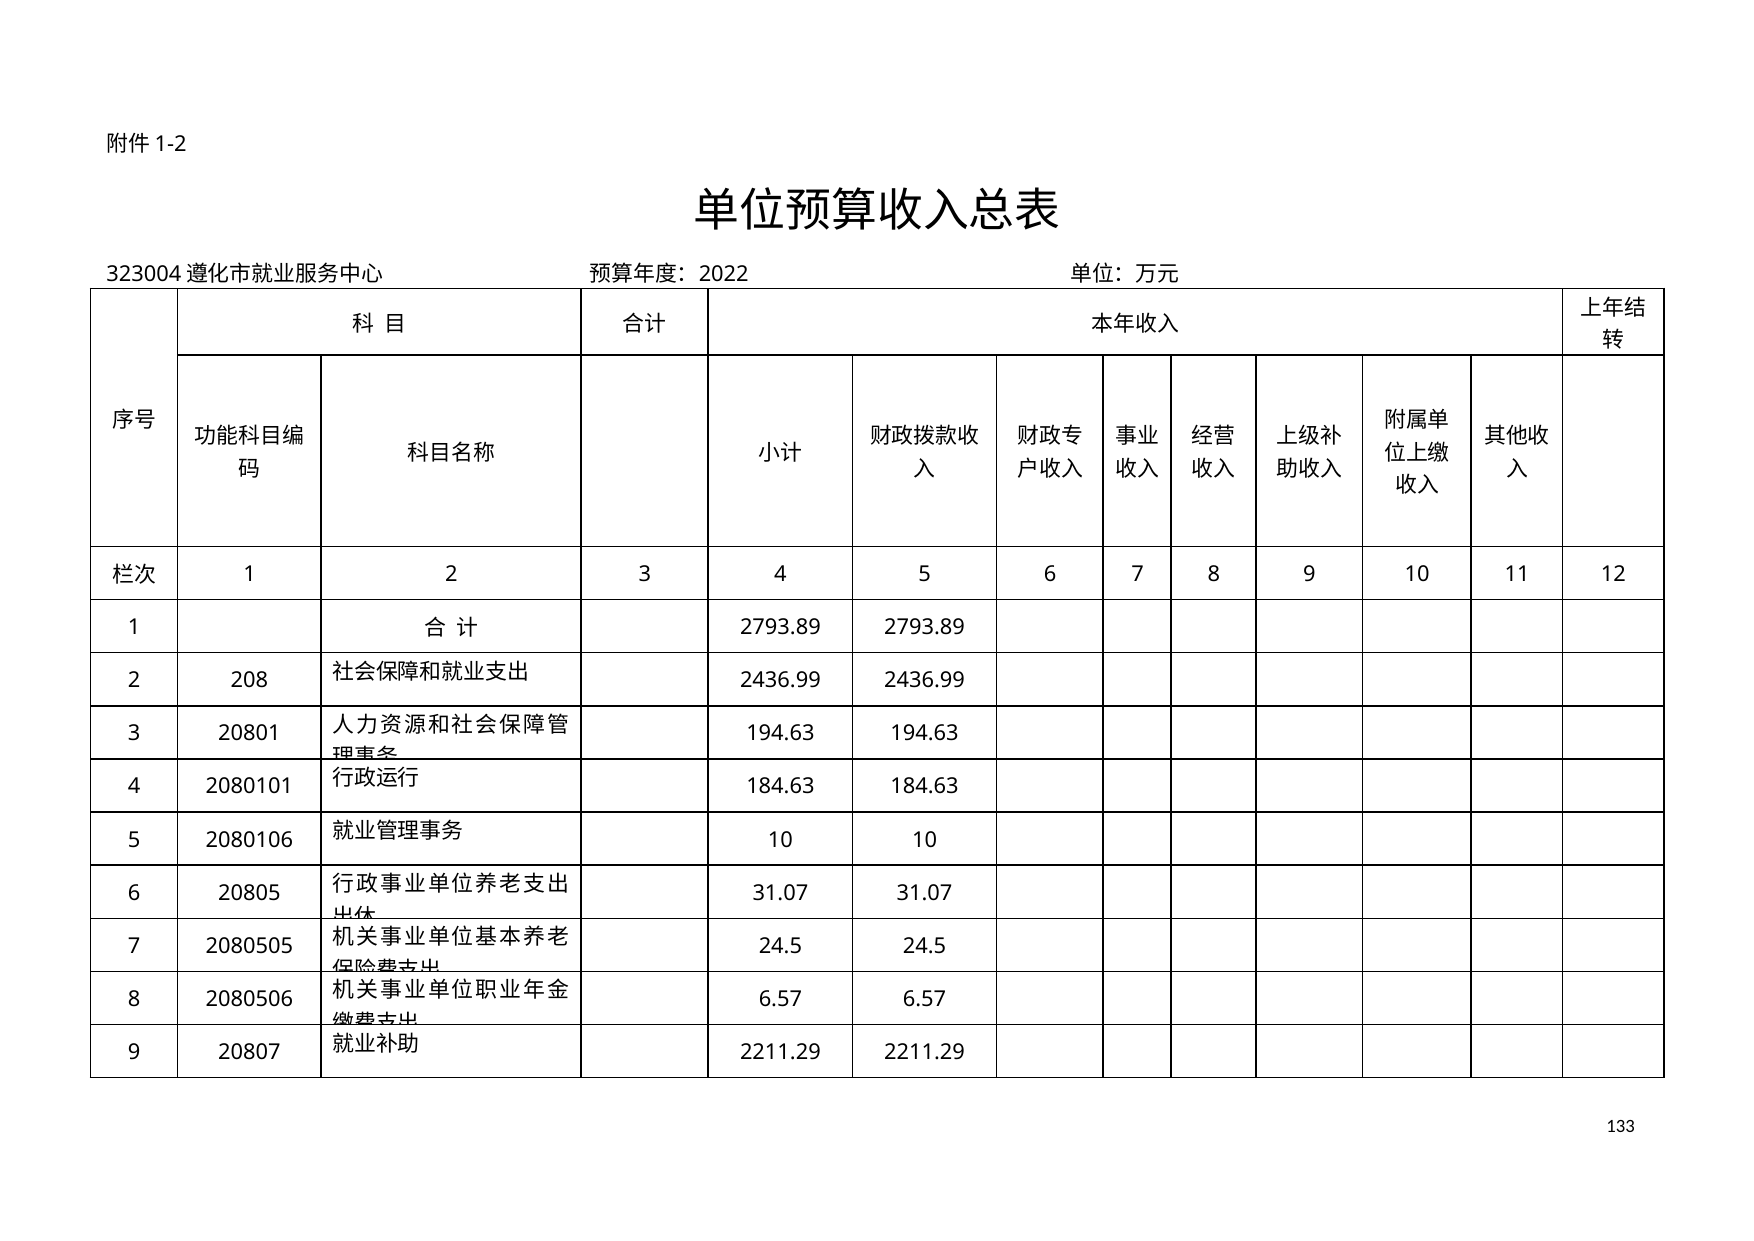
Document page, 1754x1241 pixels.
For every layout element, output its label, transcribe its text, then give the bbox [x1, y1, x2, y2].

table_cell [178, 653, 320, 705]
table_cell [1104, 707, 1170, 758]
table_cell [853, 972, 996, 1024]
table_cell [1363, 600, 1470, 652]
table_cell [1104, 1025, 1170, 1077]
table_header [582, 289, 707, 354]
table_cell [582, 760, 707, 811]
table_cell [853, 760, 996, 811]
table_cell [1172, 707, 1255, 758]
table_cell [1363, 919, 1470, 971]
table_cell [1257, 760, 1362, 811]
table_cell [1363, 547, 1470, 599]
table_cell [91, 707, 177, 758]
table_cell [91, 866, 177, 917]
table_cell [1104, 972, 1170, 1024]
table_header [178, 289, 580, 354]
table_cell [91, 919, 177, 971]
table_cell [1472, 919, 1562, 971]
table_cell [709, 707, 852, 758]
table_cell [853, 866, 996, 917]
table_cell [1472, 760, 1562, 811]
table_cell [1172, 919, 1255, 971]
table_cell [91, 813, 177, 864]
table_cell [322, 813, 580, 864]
text 323004遵化市就业服务中心 预算年度：2022 单位：万元 [106, 255, 1648, 288]
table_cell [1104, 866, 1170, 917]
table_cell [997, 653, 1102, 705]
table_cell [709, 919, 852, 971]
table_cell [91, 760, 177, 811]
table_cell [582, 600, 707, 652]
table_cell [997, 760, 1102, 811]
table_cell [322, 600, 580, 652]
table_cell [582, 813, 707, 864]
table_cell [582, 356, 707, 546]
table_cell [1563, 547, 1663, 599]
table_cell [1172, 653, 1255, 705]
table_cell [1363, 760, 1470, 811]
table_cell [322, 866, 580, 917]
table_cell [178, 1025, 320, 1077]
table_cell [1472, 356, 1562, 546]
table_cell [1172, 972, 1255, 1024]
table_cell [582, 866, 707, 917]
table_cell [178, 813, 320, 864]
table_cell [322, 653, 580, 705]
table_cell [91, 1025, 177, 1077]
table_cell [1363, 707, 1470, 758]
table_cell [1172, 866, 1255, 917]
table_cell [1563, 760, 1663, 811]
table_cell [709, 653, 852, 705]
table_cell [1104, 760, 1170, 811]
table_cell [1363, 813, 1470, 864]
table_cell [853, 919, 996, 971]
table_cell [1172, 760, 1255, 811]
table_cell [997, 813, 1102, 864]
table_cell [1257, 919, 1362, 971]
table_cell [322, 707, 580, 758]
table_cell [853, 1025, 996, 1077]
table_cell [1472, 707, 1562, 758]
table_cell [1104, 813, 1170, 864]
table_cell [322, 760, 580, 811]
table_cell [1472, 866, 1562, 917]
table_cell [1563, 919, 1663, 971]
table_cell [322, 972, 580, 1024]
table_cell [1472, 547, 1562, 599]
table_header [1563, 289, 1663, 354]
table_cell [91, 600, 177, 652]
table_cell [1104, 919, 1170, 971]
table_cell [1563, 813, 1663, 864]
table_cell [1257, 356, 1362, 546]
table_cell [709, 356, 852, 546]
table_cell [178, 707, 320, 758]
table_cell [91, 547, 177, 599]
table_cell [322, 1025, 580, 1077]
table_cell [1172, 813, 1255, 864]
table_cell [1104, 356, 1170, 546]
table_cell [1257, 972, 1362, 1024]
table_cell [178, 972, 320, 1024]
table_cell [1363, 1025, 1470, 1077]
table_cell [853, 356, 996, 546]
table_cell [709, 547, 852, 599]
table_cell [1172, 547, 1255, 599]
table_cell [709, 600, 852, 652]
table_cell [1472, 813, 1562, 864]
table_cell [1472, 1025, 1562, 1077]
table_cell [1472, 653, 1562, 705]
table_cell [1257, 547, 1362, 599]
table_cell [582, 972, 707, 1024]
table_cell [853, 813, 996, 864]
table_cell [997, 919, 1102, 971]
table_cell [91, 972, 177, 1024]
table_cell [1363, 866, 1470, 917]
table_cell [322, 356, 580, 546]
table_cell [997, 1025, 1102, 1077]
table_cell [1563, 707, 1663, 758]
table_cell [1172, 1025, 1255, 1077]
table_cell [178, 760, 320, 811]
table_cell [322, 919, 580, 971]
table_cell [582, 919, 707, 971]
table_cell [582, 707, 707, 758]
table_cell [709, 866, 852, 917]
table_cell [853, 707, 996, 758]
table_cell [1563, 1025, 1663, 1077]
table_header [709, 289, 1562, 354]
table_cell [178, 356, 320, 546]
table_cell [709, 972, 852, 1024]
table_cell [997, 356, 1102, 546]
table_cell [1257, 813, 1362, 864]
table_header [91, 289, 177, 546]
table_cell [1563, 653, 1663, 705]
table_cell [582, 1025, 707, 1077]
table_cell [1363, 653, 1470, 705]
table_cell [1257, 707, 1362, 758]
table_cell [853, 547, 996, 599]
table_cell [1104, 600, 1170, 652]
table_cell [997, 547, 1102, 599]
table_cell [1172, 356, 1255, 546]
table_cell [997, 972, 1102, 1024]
text 单位预算收入总表 [106, 158, 1648, 255]
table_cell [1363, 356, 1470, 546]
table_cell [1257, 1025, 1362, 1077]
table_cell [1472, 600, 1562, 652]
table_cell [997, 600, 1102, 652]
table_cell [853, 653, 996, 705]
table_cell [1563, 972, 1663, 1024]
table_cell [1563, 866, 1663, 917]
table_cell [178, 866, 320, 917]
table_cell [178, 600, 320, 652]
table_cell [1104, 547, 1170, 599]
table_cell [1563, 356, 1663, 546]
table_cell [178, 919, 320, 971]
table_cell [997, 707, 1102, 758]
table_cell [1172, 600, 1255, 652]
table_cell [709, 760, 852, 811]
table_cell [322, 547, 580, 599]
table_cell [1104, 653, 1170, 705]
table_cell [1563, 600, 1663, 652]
text 附件1-2 [106, 125, 1648, 158]
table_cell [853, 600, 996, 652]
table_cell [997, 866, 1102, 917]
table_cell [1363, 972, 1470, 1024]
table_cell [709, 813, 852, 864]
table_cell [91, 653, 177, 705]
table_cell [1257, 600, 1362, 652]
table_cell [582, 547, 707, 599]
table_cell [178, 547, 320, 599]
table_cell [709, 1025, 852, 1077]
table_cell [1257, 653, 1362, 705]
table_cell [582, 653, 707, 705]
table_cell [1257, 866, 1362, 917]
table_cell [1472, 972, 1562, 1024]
